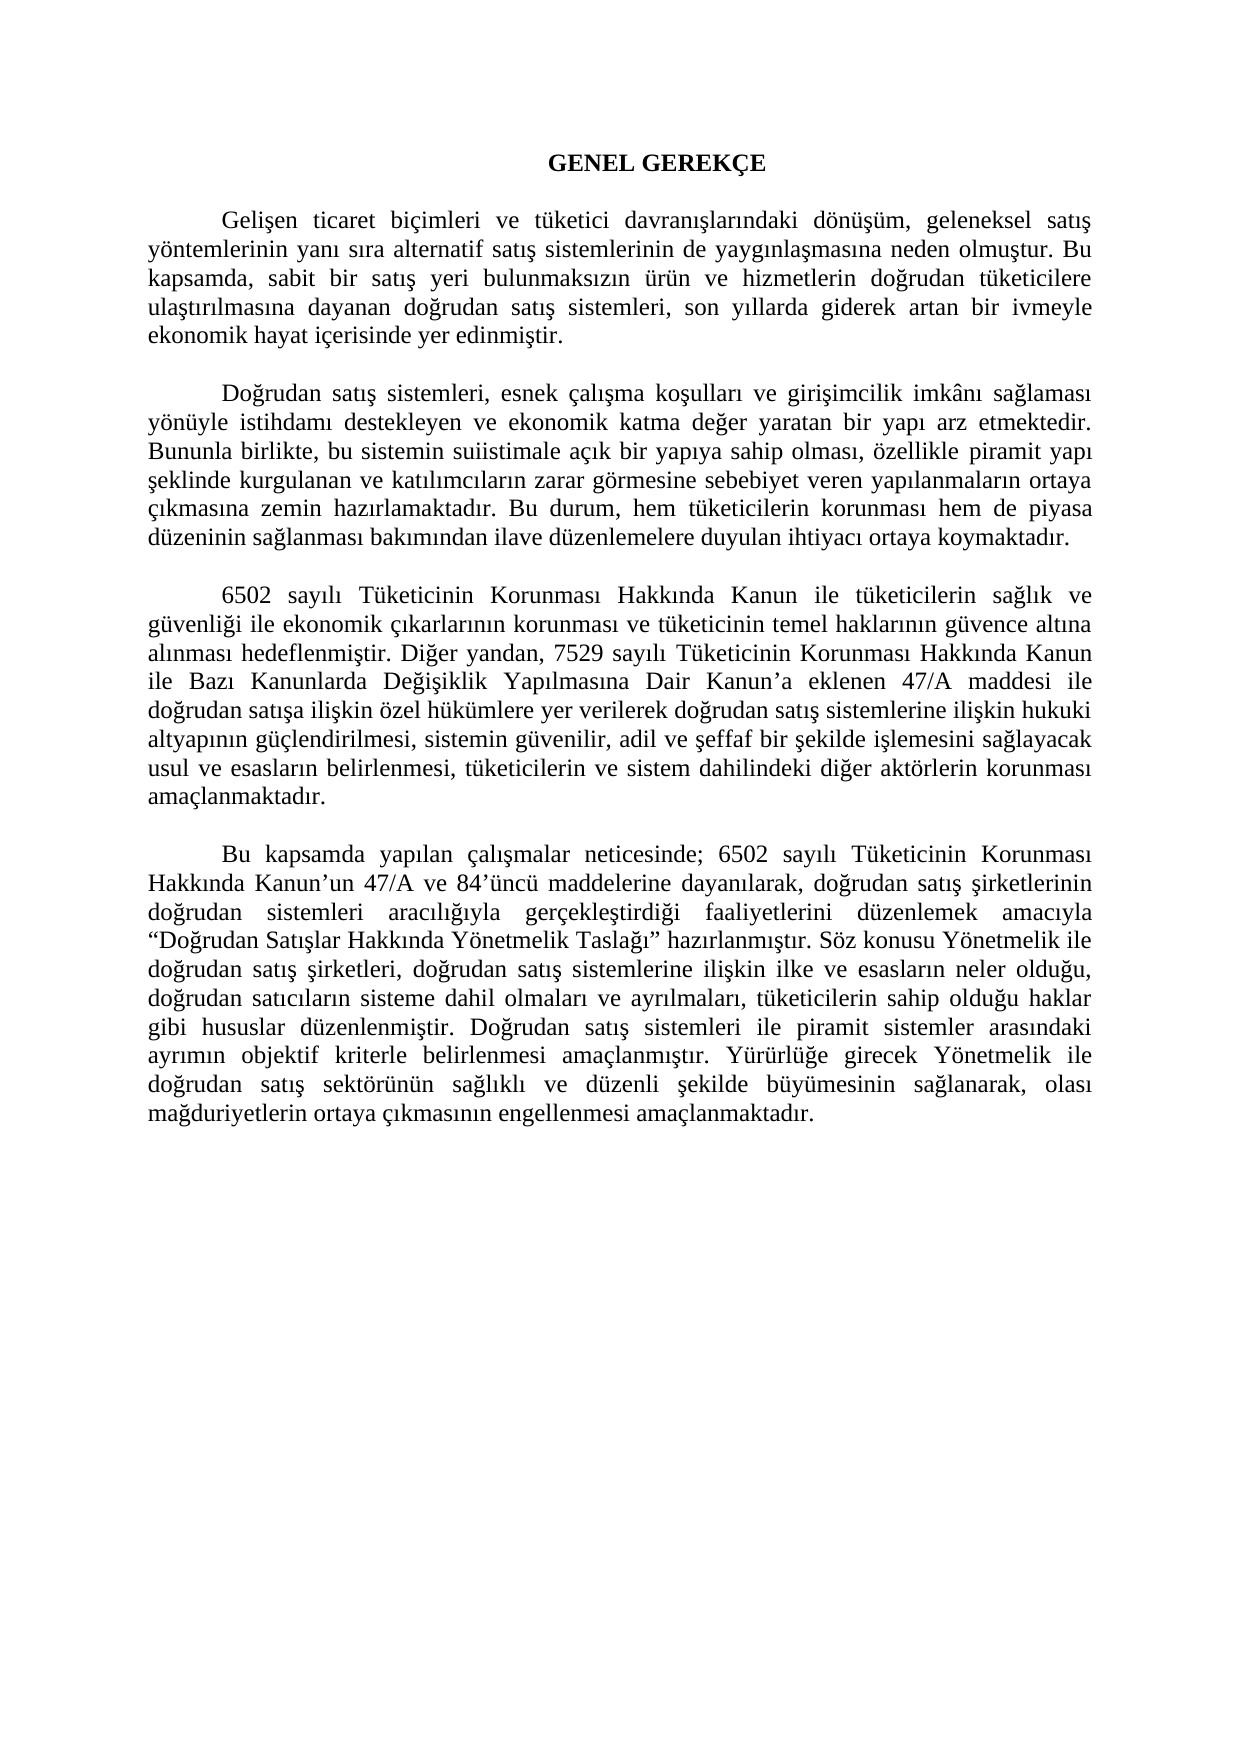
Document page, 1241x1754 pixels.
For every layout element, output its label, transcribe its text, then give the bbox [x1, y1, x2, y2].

text Doğrudan satış sistemleri, esnek çalışma koşulları ve girişimcilik imkânı sağlaması yönüyle istihdamı destekleyen ve ekonomik katma değer yaratan bir yapı arz etmektedir. Bununla birlikte, bu sistemin suiistimale açık bir yapıya sahip olması, özellikle piramit yapı şeklinde kurgulanan ve katılımcıların zarar görmesine sebebiyet veren yapılanmaların ortaya çıkmasına zemin hazırlamaktadır. Bu durum, hem tüketicilerin korunması hem de piyasa düzeninin sağlanması bakımından ilave düzenlemelere duyulan ihtiyacı ortaya koymaktadır. [148, 378, 1093, 551]
text Bu kapsamda yapılan çalışmalar neticesinde; 6502 sayılı Tüketicinin Korunması Hakkında Kanun’un 47/A ve 84’üncü maddelerine dayanılarak, doğrudan satış şirketlerinin doğrudan sistemleri aracılığıyla gerçekleştirdiği faaliyetlerini düzenlemek amacıyla “Doğrudan Satışlar Hakkında Yönetmelik Taslağı” hazırlanmıştır. Söz konusu Yönetmelik ile doğrudan satış şirketleri, doğrudan satış sistemlerine ilişkin ilke ve esasların neler olduğu, doğrudan satıcıların sisteme dahil olmaları ve ayrılmaları, tüketicilerin sahip olduğu haklar gibi hususlar düzenlenmiştir. Doğrudan satış sistemleri ile piramit sistemler arasındaki ayrımın objektif kriterle belirlenmesi amaçlanmıştır. Yürürlüğe girecek Yönetmelik ile doğrudan satış sektörünün sağlıklı ve düzenli şekilde büyümesinin sağlanarak, olası mağduriyetlerin ortaya çıkmasının engellenmesi amaçlanmaktadır. [148, 839, 1093, 1127]
text 6502 sayılı Tüketicinin Korunması Hakkında Kanun ile tüketicilerin sağlık ve güvenliği ile ekonomik çıkarlarının korunması ve tüketicinin temel haklarının güvence altına alınması hedeflenmiştir. Diğer yandan, 7529 sayılı Tüketicinin Korunması Hakkında Kanun ile Bazı Kanunlarda Değişiklik Yapılmasına Dair Kanun’a eklenen 47/A maddesi ile doğrudan satışa ilişkin özel hükümlere yer verilerek doğrudan satış sistemlerine ilişkin hukuki altyapının güçlendirilmesi, sistemin güvenilir, adil ve şeffaf bir şekilde işlemesini sağlayacak usul ve esasların belirlenmesi, tüketicilerin ve sistem dahilindeki diğer aktörlerin korunması amaçlanmaktadır. [148, 580, 1093, 810]
text GENEL GEREKÇE [148, 148, 1093, 176]
text Gelişen ticaret biçimleri ve tüketici davranışlarındaki dönüşüm, geleneksel satış yöntemlerinin yanı sıra alternatif satış sistemlerinin de yaygınlaşmasına neden olmuştur. Bu kapsamda, sabit bir satış yeri bulunmaksızın ürün ve hizmetlerin doğrudan tüketicilere ulaştırılmasına dayanan doğrudan satış sistemleri, son yıllarda giderek artan bir ivmeyle ekonomik hayat içerisinde yer edinmiştir. [148, 206, 1093, 349]
